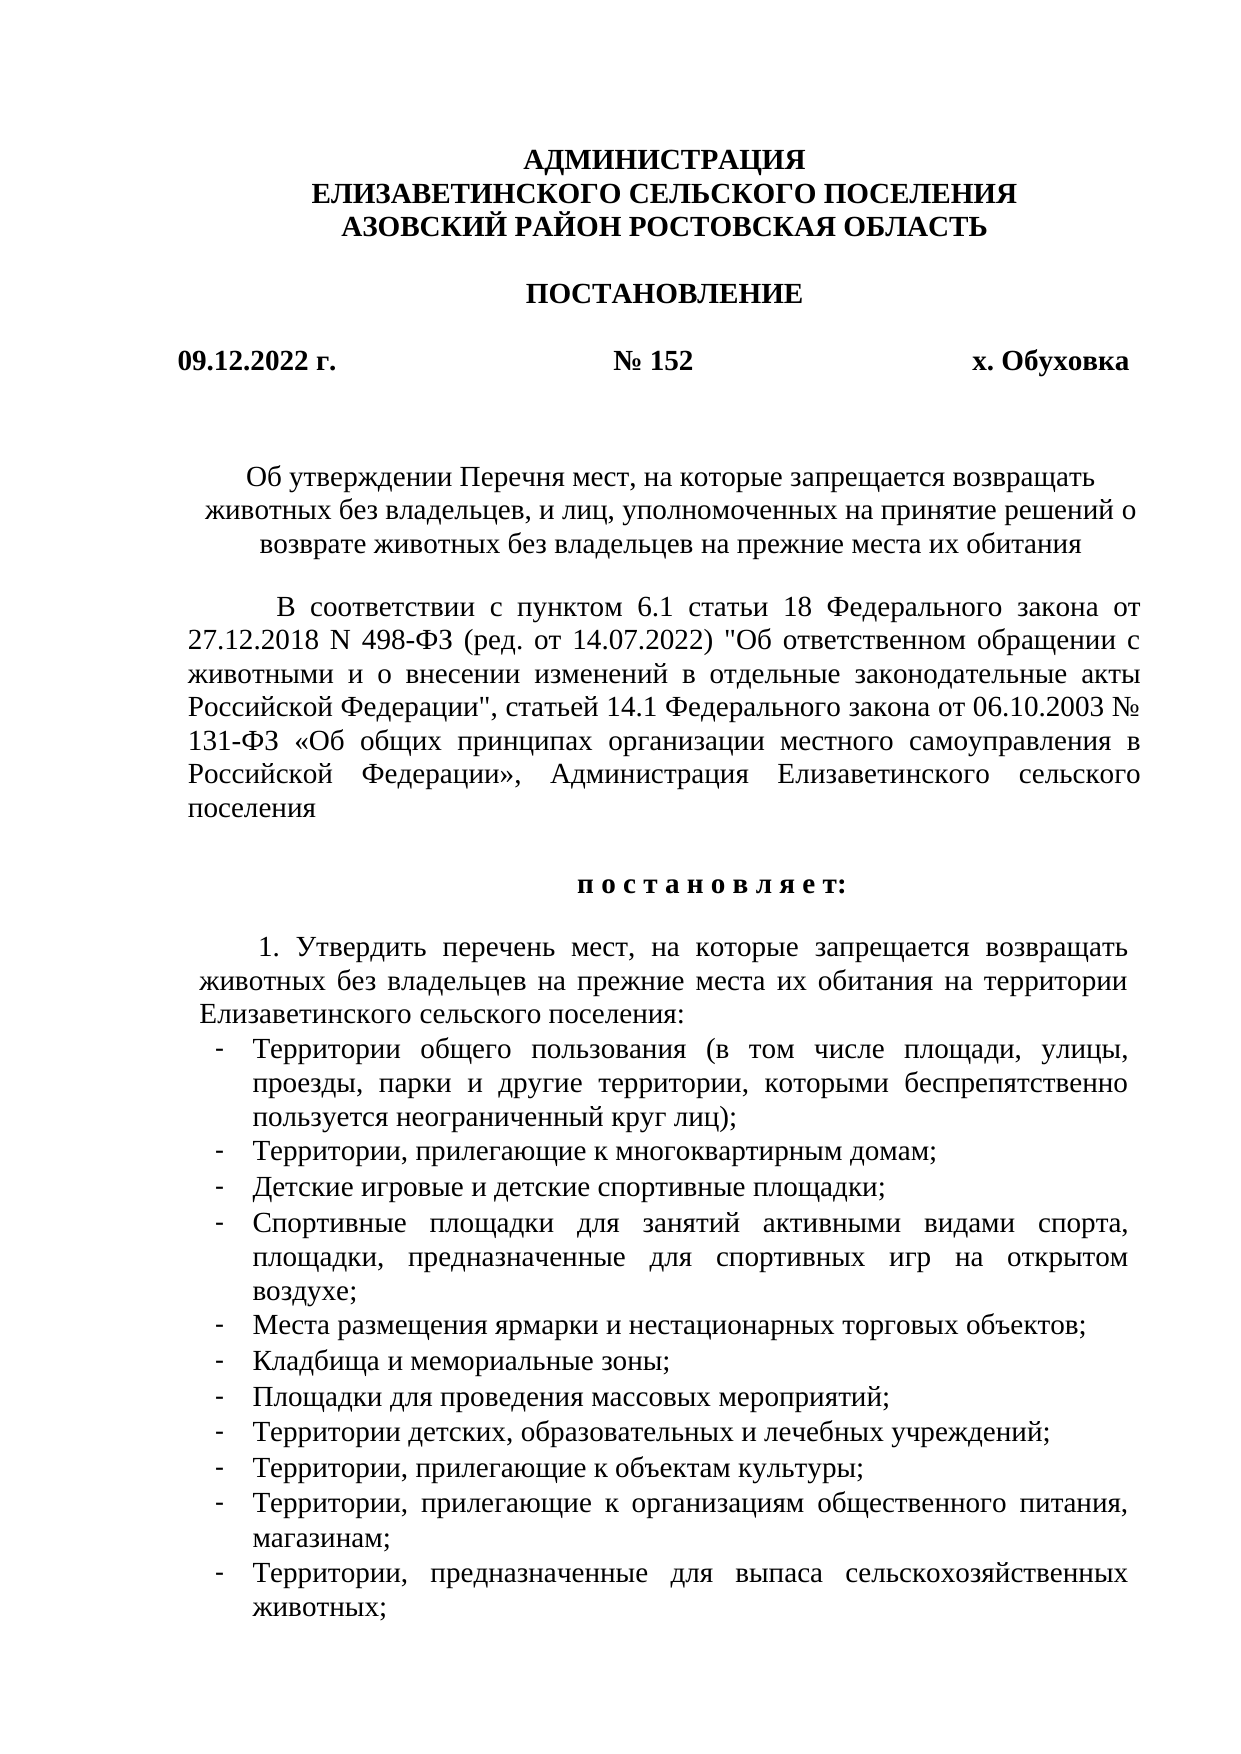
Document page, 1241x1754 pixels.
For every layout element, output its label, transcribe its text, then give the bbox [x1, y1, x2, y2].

list Территории общего пользования (в том числе площади, улицы, проезды, парки и другие территории, которыми беспрепятственно пользуется неограниченный круг лиц); [215, 1030, 1128, 1132]
list Места размещения ярмарки и нестационарных торговых объектов; [215, 1306, 1152, 1342]
list Площадки для проведения массовых мероприятий; [215, 1378, 1152, 1413]
text АЗОВСКИЙ РАЙОН РОСТОВСКАЯ ОБЛАСТЬ [177, 209, 1152, 243]
list Территории детских, образовательных и лечебных учреждений; [215, 1413, 1152, 1449]
subtitle п о с т а н о в л я е т: [577, 866, 1152, 900]
text В соответствии с пунктом 6.1 статьи 18 Федерального закона от 27.12.2018 N 498-ФЗ (ред. от 14.07.2022) "Об ответственном обращении с животными и о внесении изменений в отдельные законодательные акты Российской Федерации", статьей 14.1 Федерального закона от 06.10.2003 № 131-ФЗ «Об общих принципах организации местного самоуправления в Российской Федерации», Администрация Елизаветинского сельского поселения [188, 589, 1141, 823]
text АДМИНИСТРАЦИЯ [177, 142, 1152, 176]
text ПОСТАНОВЛЕНИЕ [177, 276, 1152, 310]
table_header х. Обуховка [816, 344, 1140, 377]
list Территории, предназначенные для выпаса сельскохозяйственных животных; [215, 1554, 1128, 1623]
list Спортивные площадки для занятий активными видами спорта, площадки, предназначенные для спортивных игр на открытом воздухе; [215, 1204, 1128, 1306]
subtitle Об утверждении Перечня мест, на которые запрещается возвращать животных без владельцев, и лиц, уполномоченных на принятие решений о возврате животных без владельцев на прежние места их обитания [189, 459, 1152, 559]
table_header 09.12.2022 г. [166, 344, 491, 377]
list Кладбища и мемориальные зоны; [215, 1342, 1152, 1378]
list Территории, прилегающие к многоквартирным домам; [215, 1132, 1152, 1168]
table_header № 152 [491, 344, 816, 377]
list Детские игровые и детские спортивные площадки; [215, 1168, 1152, 1204]
text 1. Утвердить перечень мест, на которые запрещается возвращать животных без владельцев на прежние места их обитания на территории Елизаветинского сельского поселения: [199, 929, 1128, 1030]
text ЕЛИЗАВЕТИНСКОГО СЕЛЬСКОГО ПОСЕЛЕНИЯ [177, 176, 1152, 209]
list Территории, прилегающие к организациям общественного питания, магазинам; [215, 1484, 1128, 1554]
list Территории, прилегающие к объектам культуры; [215, 1449, 1152, 1484]
